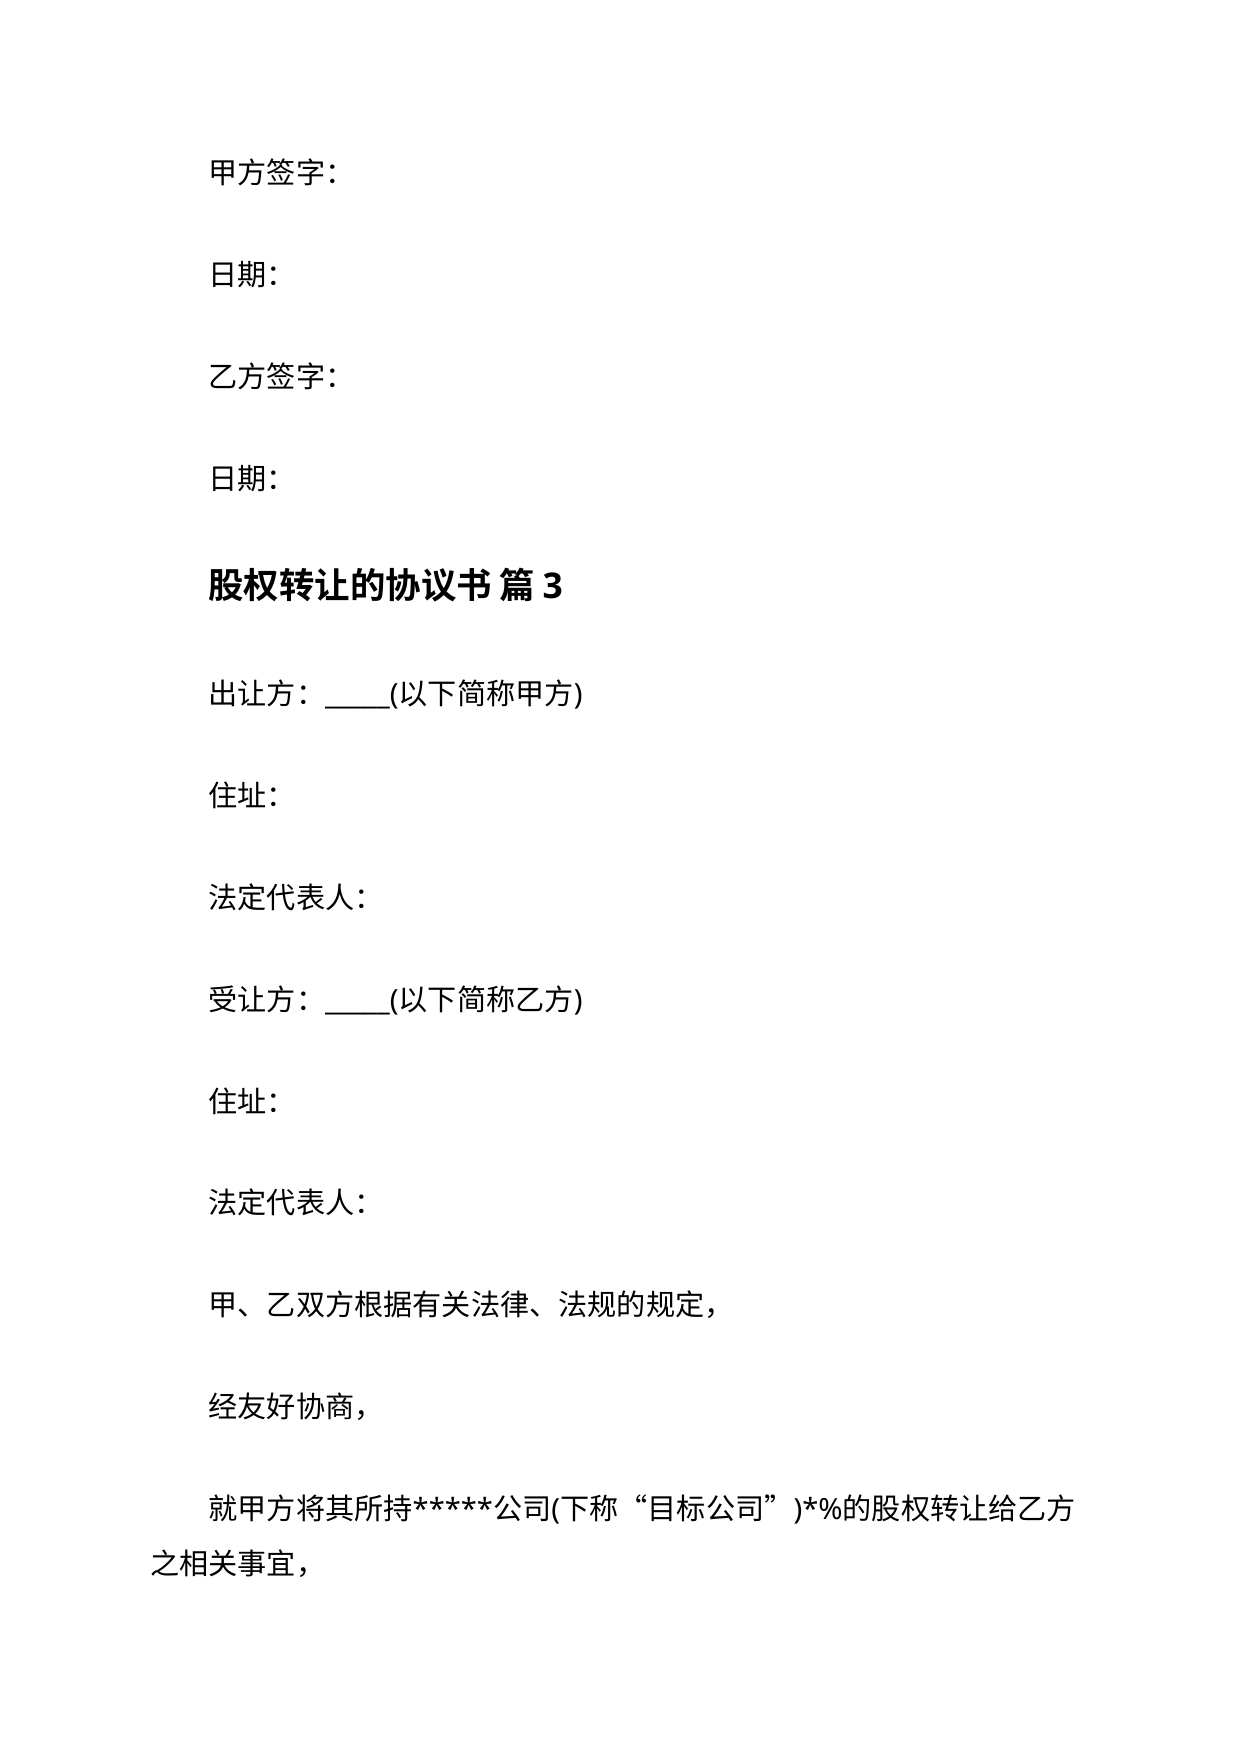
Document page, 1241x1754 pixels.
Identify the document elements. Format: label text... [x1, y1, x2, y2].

text 乙方签字： [150, 353, 1090, 396]
text 甲、乙双方根据有关法律、法规的规定， [150, 1282, 1090, 1324]
text 就甲方将其所持*****公司(下称“目标公司”)*%的股权转让给乙方之相关事宜， [150, 1485, 1090, 1582]
text 甲方签字： [150, 150, 1090, 192]
text 经友好协商， [150, 1383, 1090, 1426]
text 法定代表人： [150, 1180, 1090, 1222]
text 日期： [150, 252, 1090, 294]
text 法定代表人： [150, 874, 1090, 917]
text 住址： [150, 1078, 1090, 1120]
text 股权转让的协议书 篇3 [150, 557, 1090, 608]
text 住址： [150, 773, 1090, 815]
text 出让方：_____(以下简称甲方) [150, 671, 1090, 713]
text 日期： [150, 455, 1090, 498]
text 受让方：_____(以下简称乙方) [150, 976, 1090, 1018]
